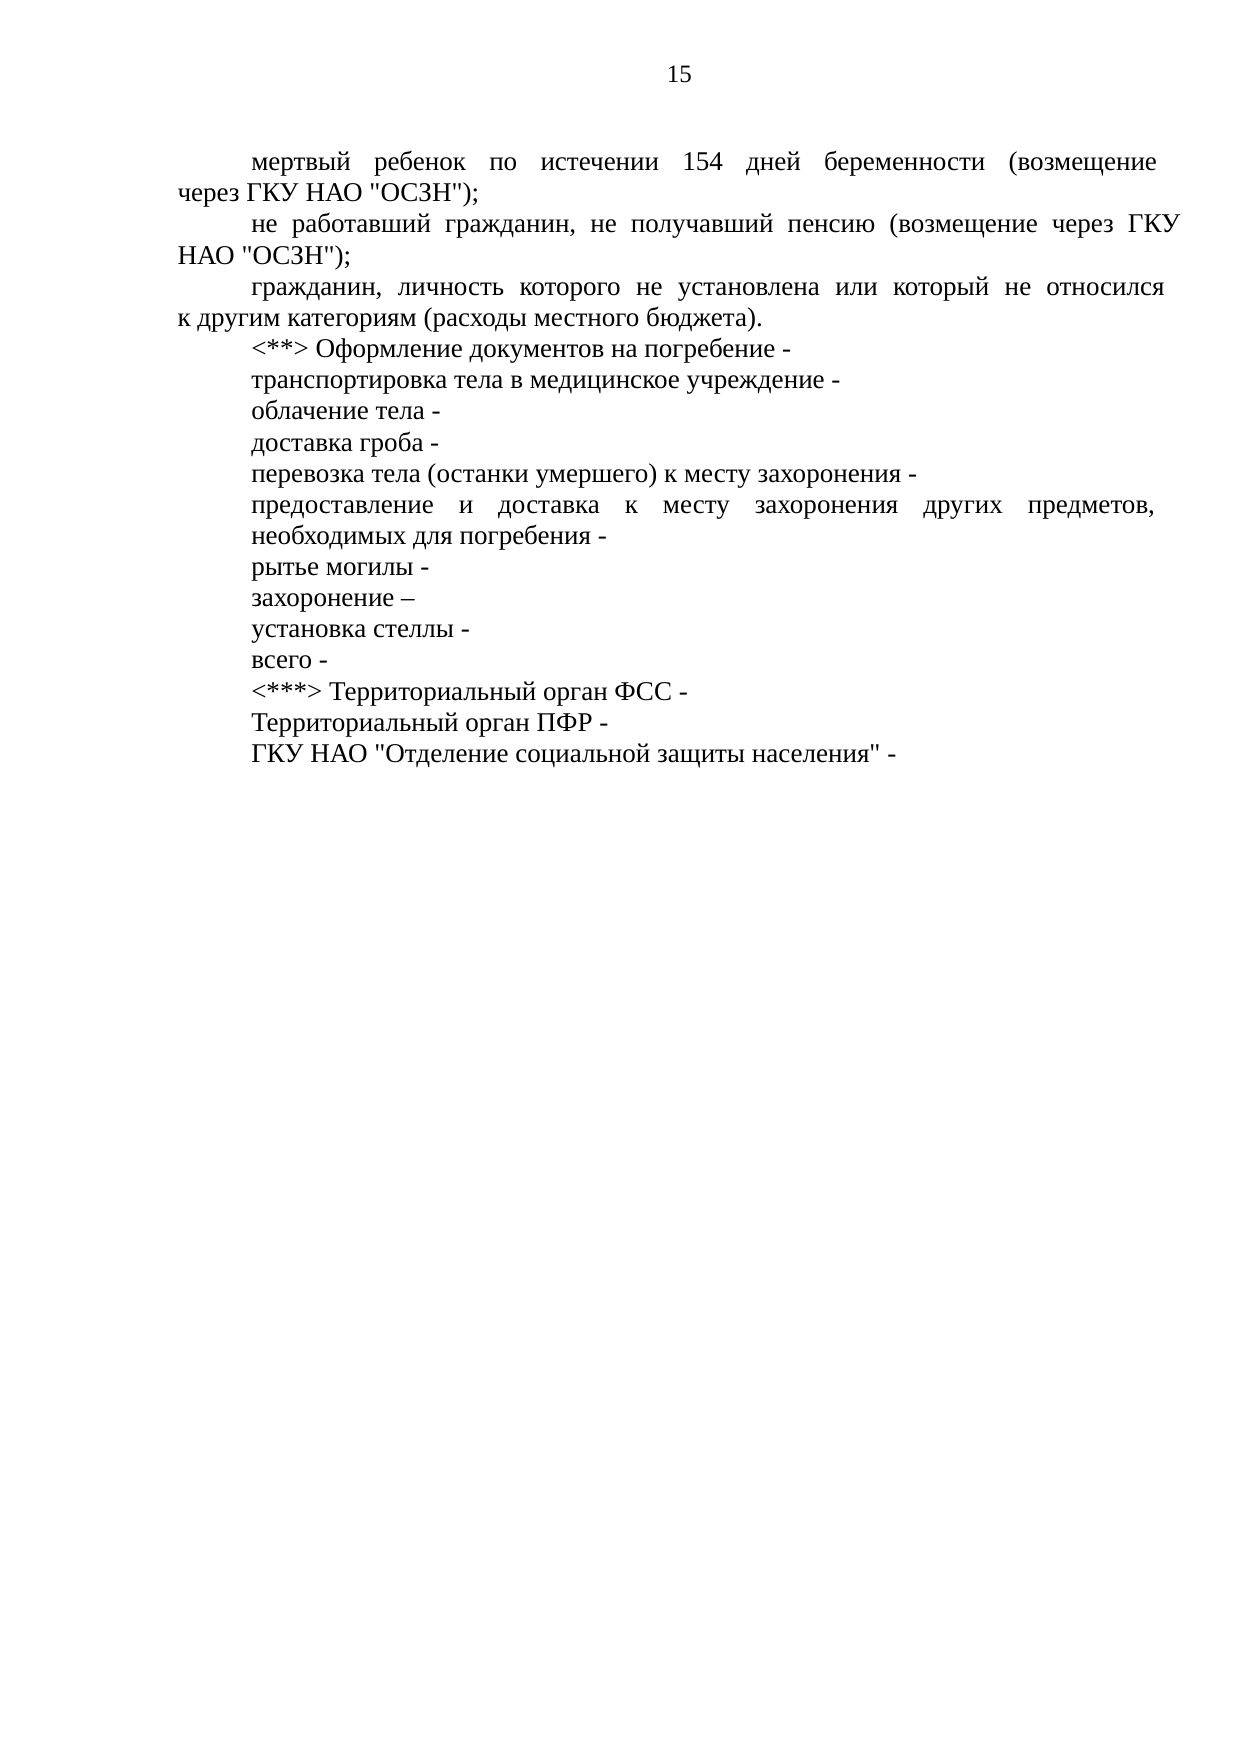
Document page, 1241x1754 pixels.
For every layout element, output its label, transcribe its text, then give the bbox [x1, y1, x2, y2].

subtitle Территориальный орган ПФР - [177, 706, 1181, 737]
subtitle транспортировка тела в медицинское учреждение - [177, 363, 1181, 394]
subtitle захоронение – [177, 581, 1181, 612]
subtitle предоставление и доставка к месту захоронения других предметов, необходимых для погребения - [177, 488, 1181, 550]
text установка стеллы - [177, 612, 1181, 644]
subtitle рытье могилы - [177, 550, 1181, 581]
subtitle облачение тела - [177, 394, 1181, 426]
subtitle гражданин, личность которого не установлена или который не относился к другим категориям (расходы местного бюджета). [177, 270, 1181, 332]
subtitle перевозка тела (останки умершего) к месту захоронения - [177, 457, 1181, 488]
subtitle доставка гроба - [177, 426, 1181, 457]
subtitle не работавший гражданин, не получавший пенсию (возмещение через ГКУ НАО "ОСЗН"); [177, 208, 1181, 270]
subtitle <***> Территориальный орган ФСС - [177, 675, 1181, 706]
subtitle <**> Оформление документов на погребение - [177, 332, 1181, 363]
subtitle всего - [177, 644, 1181, 675]
subtitle ГКУ НАО "Отделение социальной защиты населения" - [177, 737, 1181, 768]
subtitle мертвый ребенок по истечении 154 дней беременности (возмещение через ГКУ НАО "ОСЗН"); [177, 145, 1181, 208]
